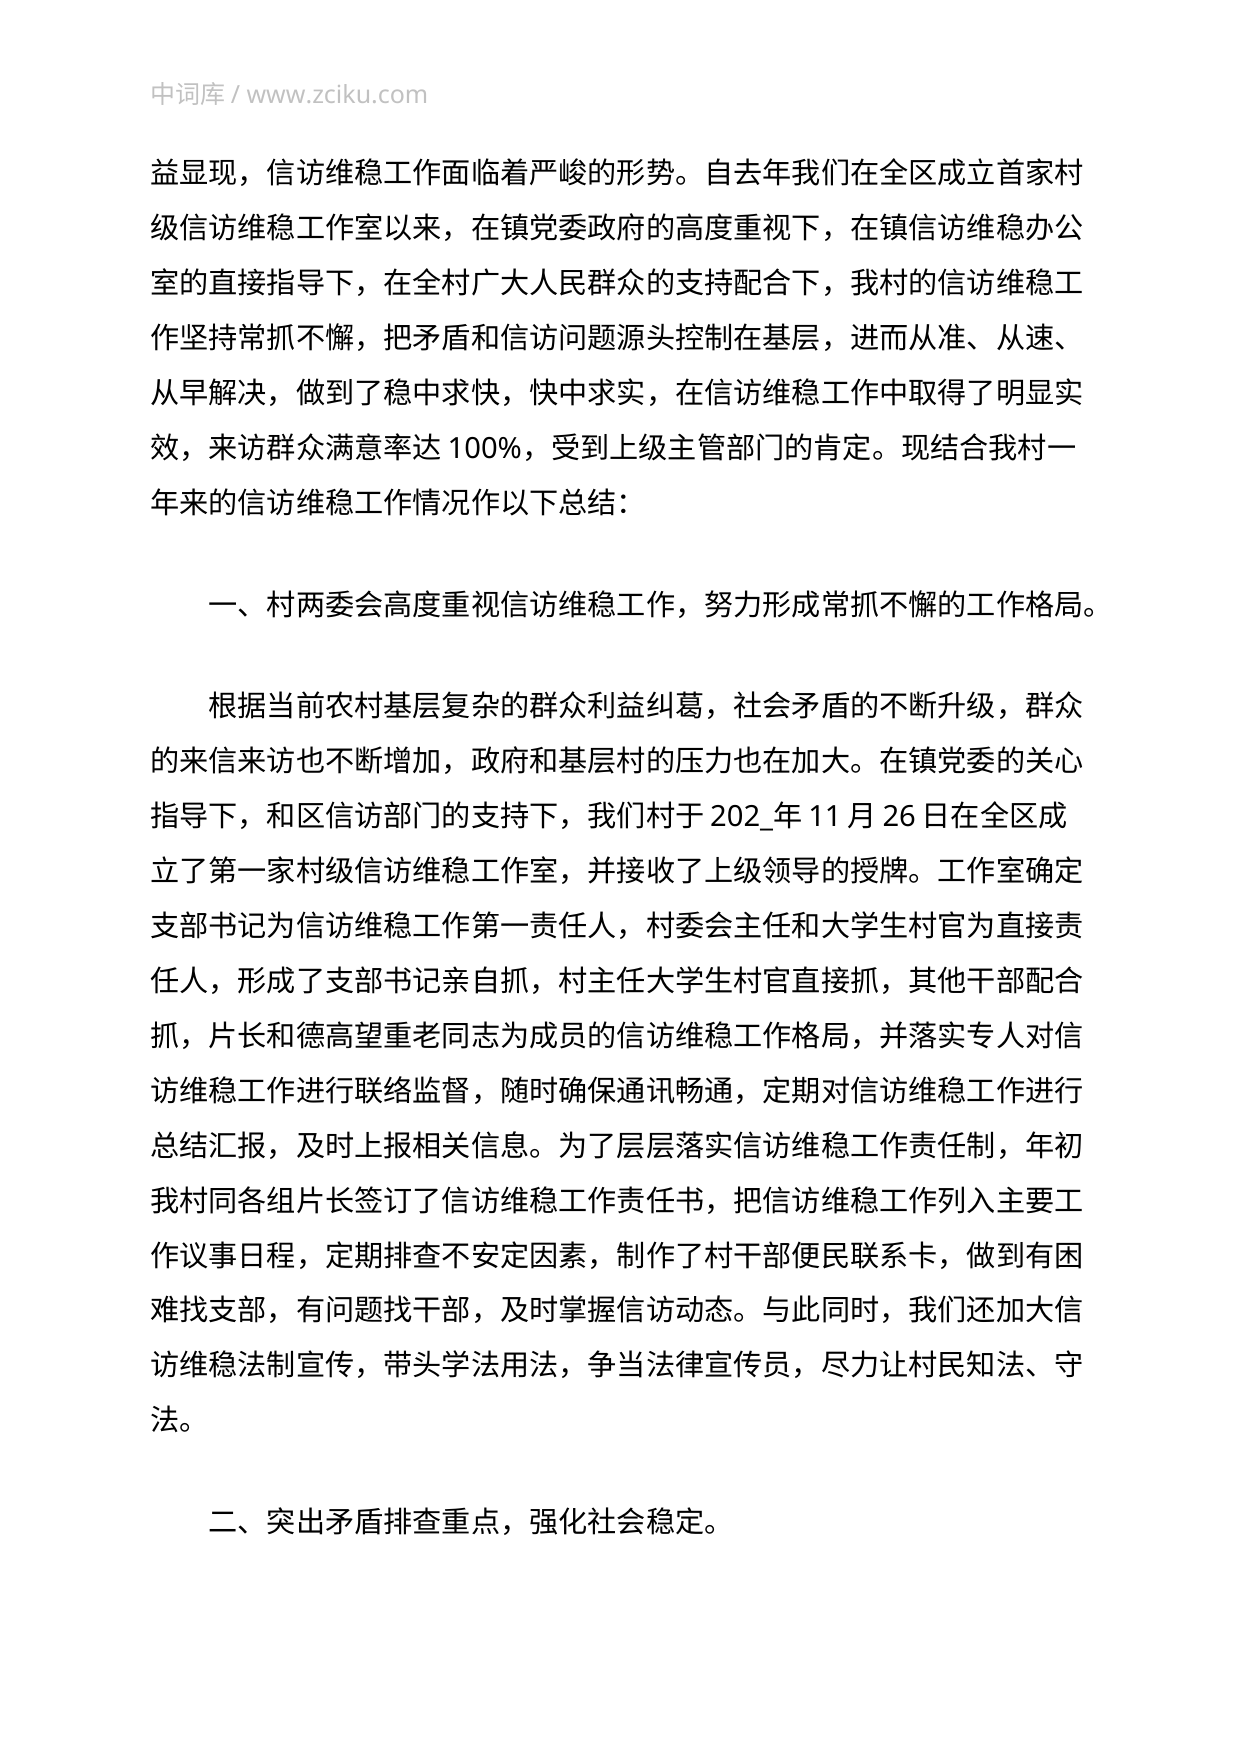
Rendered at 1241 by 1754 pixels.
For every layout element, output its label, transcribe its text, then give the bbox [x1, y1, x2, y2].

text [150, 150, 1090, 522]
text 根据当前农村基层复杂的群众利益纠葛，社会矛盾的不断升级，群众的来信来访也不断增加，政府和基层村的压力也在加大。在镇党委的关心指导下，和区信访部门的支持下，我们村于202_年11月26日在全区成立了第一家村级信访维稳工作室，并接收了上级领导的授牌。工作室确定支部书记为信访维稳工作第一责任人，村委会主任和大学生村官为直接责任人，形成了支部书记亲自抓，村主任大学生村官直接抓，其他干部配合抓，片长和德高望重老同志为成员的信访维稳工作格局，并落实专人对信访维稳工作进行联络监督，随时确保通讯畅通，定期对信访维稳工作进行总结汇报，及时上报相关信息。为了层层落实信访维稳工作责任制，年初我村同各组片长签订了信访维稳工作责任书，把信访维稳工作列入主要工作议事日程，定期排查不安定因素，制作了村干部便民联系卡，做到有困难找支部，有问题找干部，及时掌握信访动态。与此同时，我们还加大信访维稳法制宣传，带头学法用法，争当法律宣传员，尽力让村民知法、守法。 [150, 683, 1090, 1439]
text 一、村两委会高度重视信访维稳工作，努力形成常抓不懈的工作格局。 [150, 581, 1090, 623]
text 二、突出矛盾排查重点，强化社会稳定。 [150, 1498, 1090, 1541]
